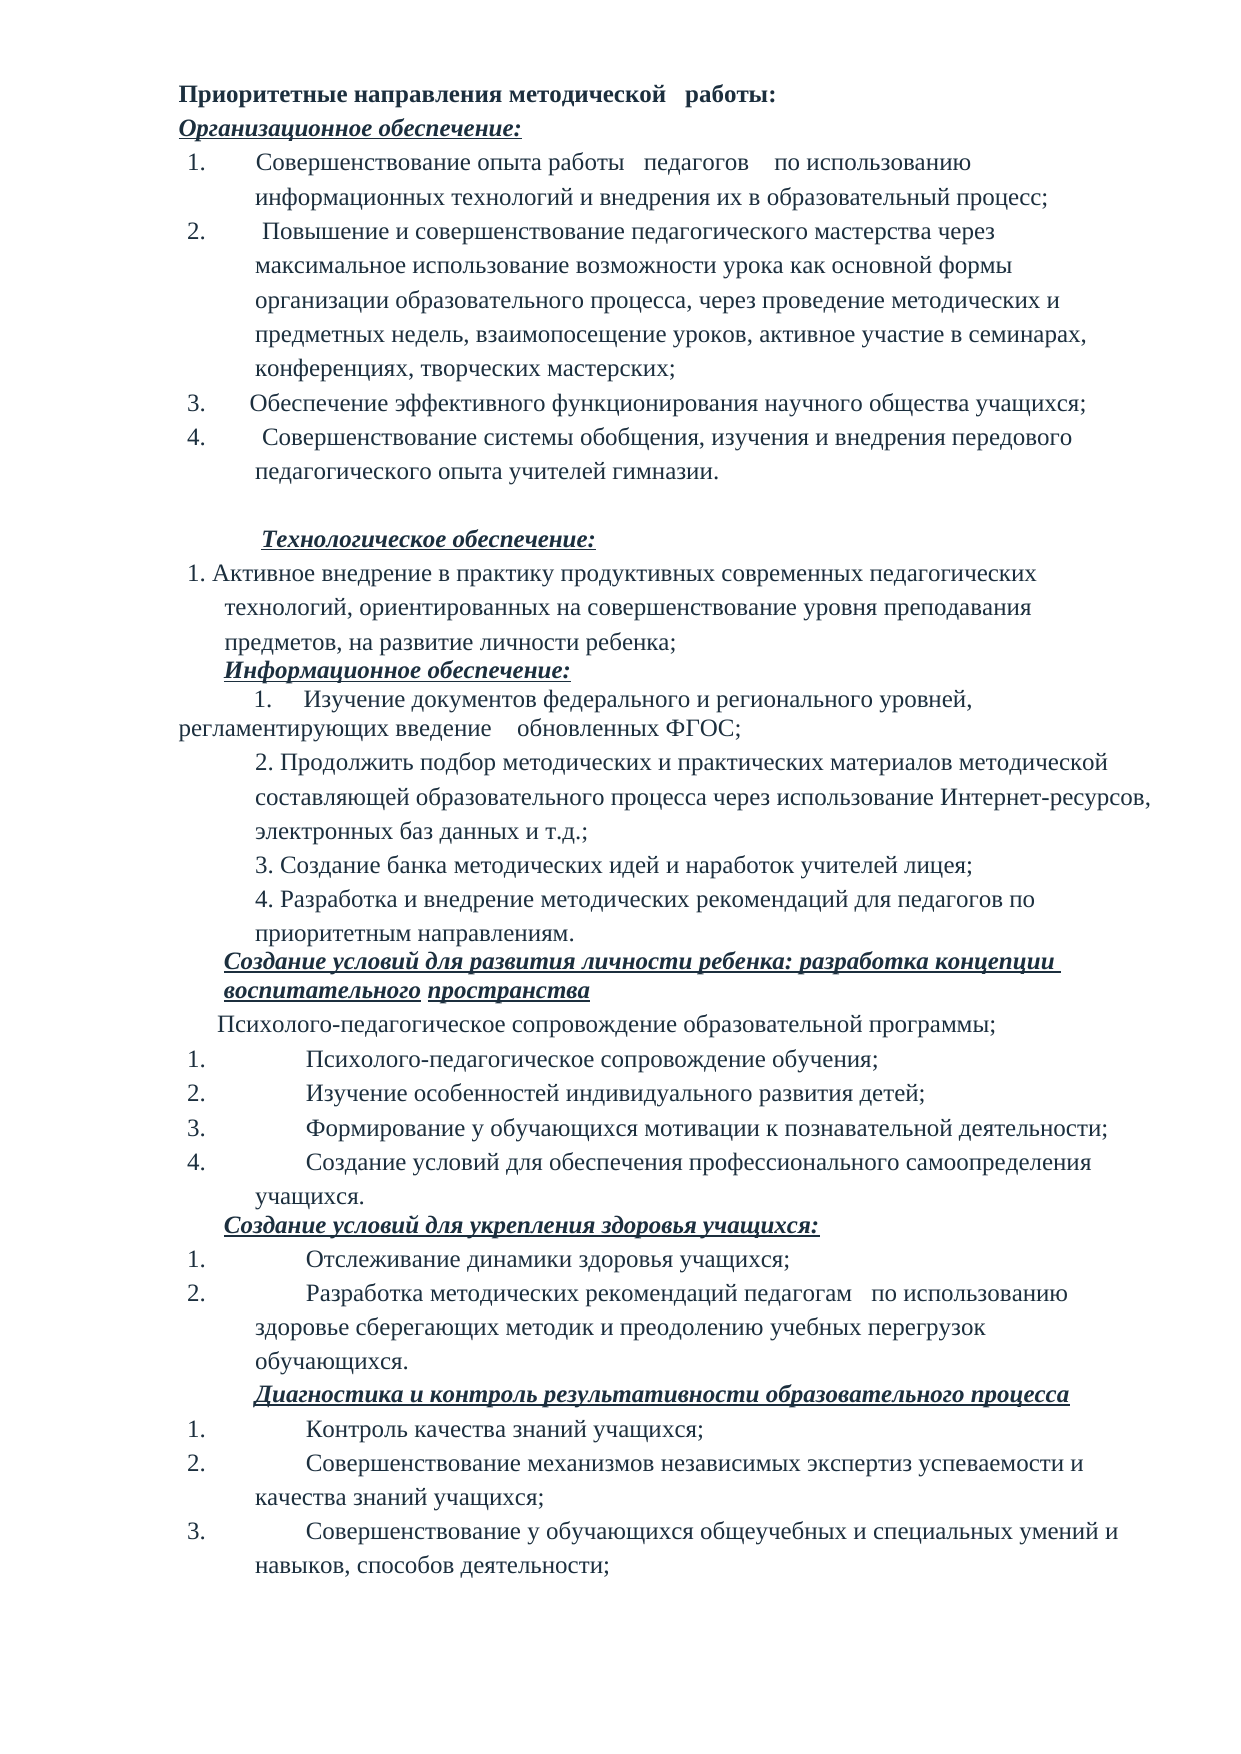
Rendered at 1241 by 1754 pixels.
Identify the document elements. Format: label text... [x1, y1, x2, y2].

text Диагностика и контроль результативности образовательного процесса [255, 1374, 1152, 1408]
text 4. Разработка и внедрение методических рекомендаций для педагогов по приоритетным направлениям. [255, 879, 1152, 946]
text 2. Разработка методических рекомендаций педагогам по использованию здоровье сберегающих методик и преодолению учебных перегрузок обучающихся. [187, 1273, 1152, 1374]
text 3. Формирование у обучающихся мотивации к познавательной деятельности; [187, 1107, 1152, 1141]
text 3. Обеспечение эффективного функционирования научного общества учащихся; [187, 382, 1152, 417]
text Создание условий для развития личности ребенка: разработка концепции воспитательного пространства [224, 946, 1152, 1004]
text 2. Изучение особенностей индивидуального развития детей; [187, 1073, 1152, 1107]
text Технологическое обеспечение: [255, 518, 1152, 552]
text 1. Психолого-педагогическое сопровождение обучения; [187, 1038, 1152, 1073]
text 1. Совершенствование опыта работы педагогов по использованию информационных технологий и внедрения их в образовательный процесс; [187, 142, 1152, 210]
text 4. Создание условий для обеспечения профессионального самоопределения учащихся. [187, 1141, 1152, 1210]
text 1. Активное внедрение в практику продуктивных современных педагогических технологий, ориентированных на совершенствование уровня преподавания предметов, на развитие личности ребенка; [187, 552, 1152, 656]
text 3. Создание банка методических идей и наработок учителей лицея; [255, 844, 1152, 879]
text Информационное обеспечение: [224, 656, 1152, 684]
text 2. Совершенствование механизмов независимых экспертиз успеваемости и качества знаний учащихся; [187, 1443, 1152, 1511]
text Психолого-педагогическое сопровождение образовательной программы; [217, 1004, 1152, 1038]
text Создание условий для укрепления здоровья учащихся: [224, 1210, 1152, 1239]
text 1. Контроль качества знаний учащихся; [187, 1408, 1152, 1443]
text 4. Совершенствование системы обобщения, изучения и внедрения передового педагогического опыта учителей гимназии. [187, 417, 1152, 484]
text 3. Совершенствование у обучающихся общеучебных и специальных умений и навыков, способов деятельности; [187, 1511, 1152, 1579]
text 2. Повышение и совершенствование педагогического мастерства через максимальное использование возможности урока как основной формы организации образовательного процесса, через проведение методических и предметных недель, взаимопосещение уроков, активное участие в семинарах, конференциях, творческих мастерских; [187, 210, 1152, 382]
text 1. Изучение документов федерального и регионального уровней, регламентирующих введение обновленных ФГОС; [178, 684, 1152, 742]
text 1. Отслеживание динамики здоровья учащихся; [187, 1239, 1152, 1273]
text Приоритетные направления методической работы: [178, 74, 885, 108]
text 2. Продолжить подбор методических и практических материалов методической составляющей образовательного процесса через использование Интернет-ресурсов, электронных баз данных и т.д.; [255, 742, 1152, 844]
text Организационное обеспечение: [178, 108, 885, 142]
